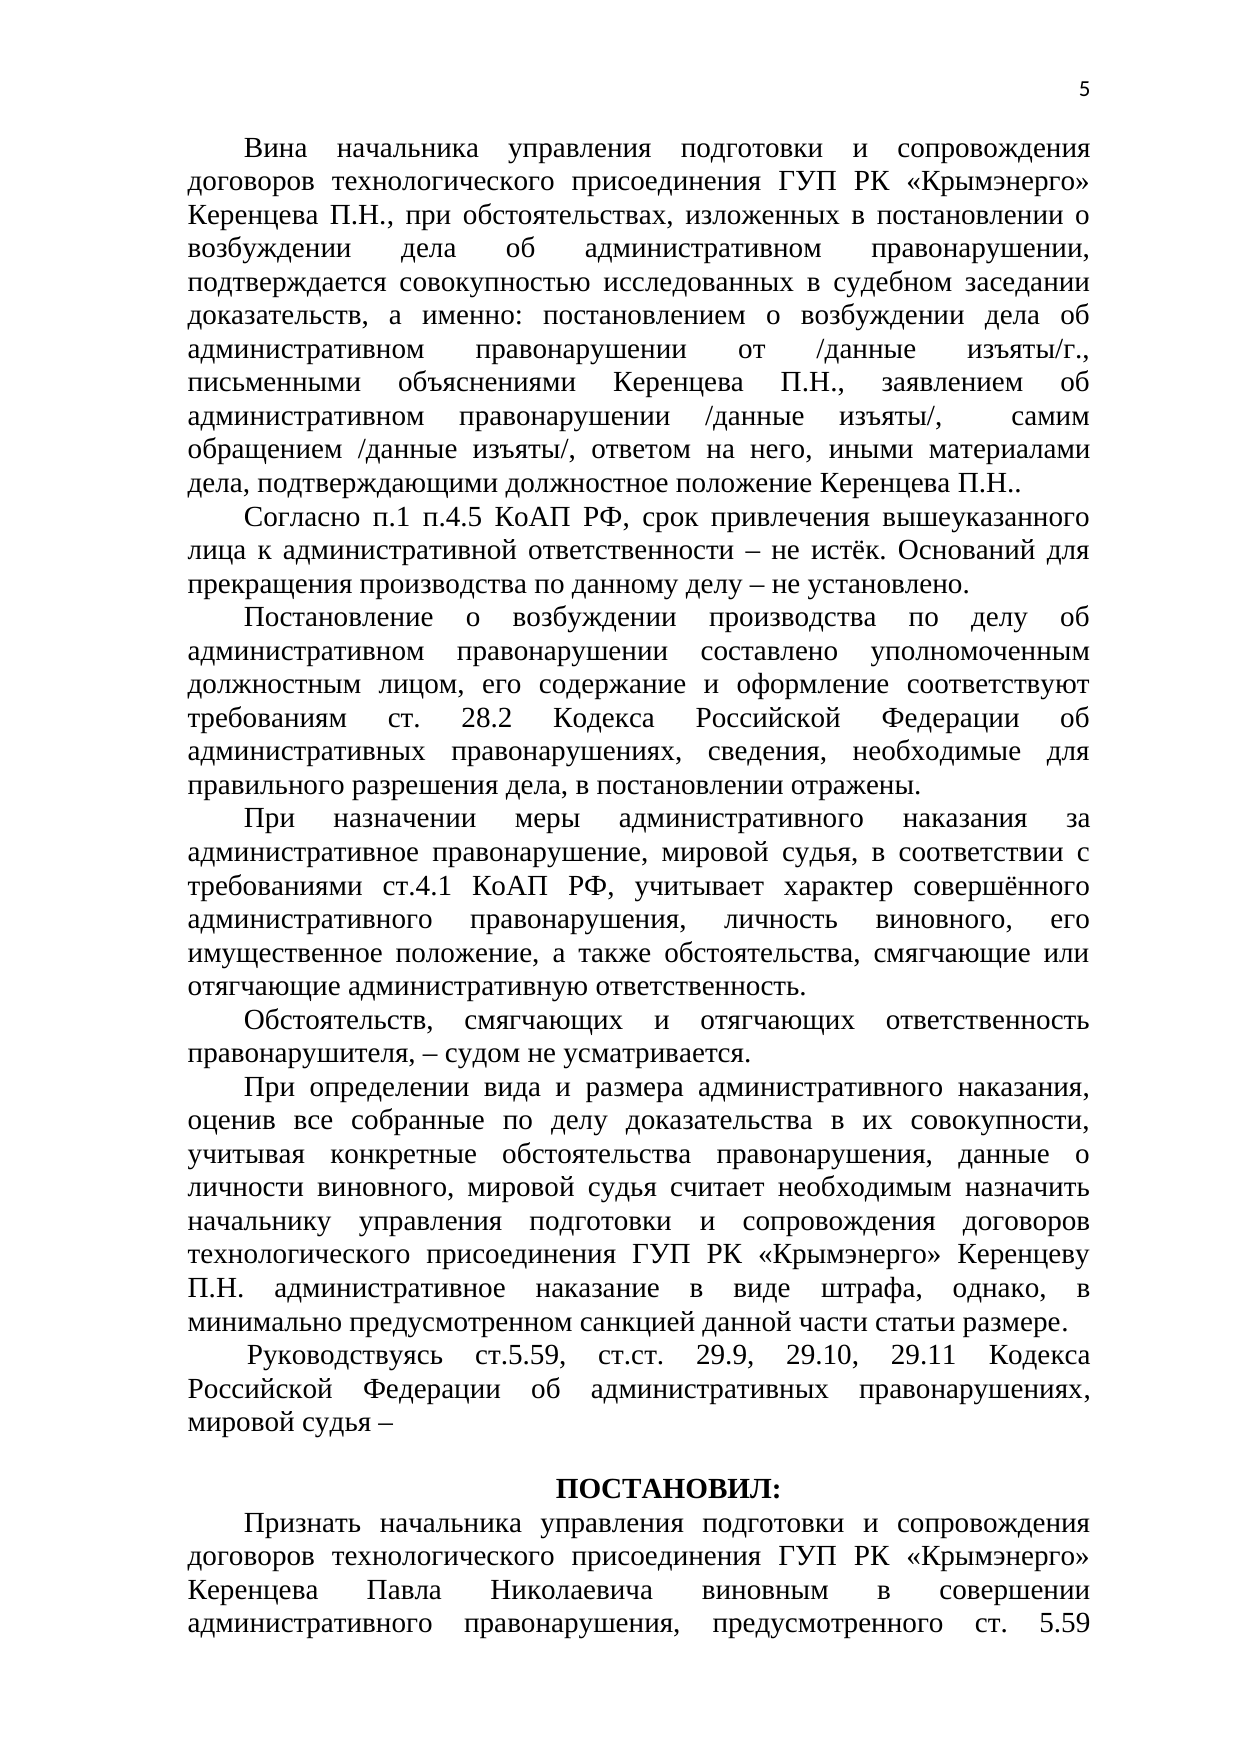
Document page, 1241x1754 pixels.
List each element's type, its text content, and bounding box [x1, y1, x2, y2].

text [187, 1505, 1090, 1639]
text Согласно п.1 п.4.5 КоАП РФ, срок привлечения вышеуказанного лица к административной ответственности – не истёк. Оснований для прекращения производства по данному делу – не установлено. [187, 499, 1090, 599]
text Вина начальника управления подготовки и сопровождения договоров технологического присоединения ГУП РК «Крымэнерго» Керенцева П.Н., при обстоятельствах, изложенных в постановлении о возбуждении дела об административном правонарушении, подтверждается совокупностью исследованных в судебном заседании доказательств, а именно: постановлением о возбуждении дела об административном правонарушении от /данные изъяты/г., письменными объяснениями Керенцева П.Н., заявлением об административном правонарушении /данные изъяты/, самим обращением /данные изъяты/, ответом на него, иными материалами дела, подтверждающими должностное положение Керенцева П.Н.. [187, 130, 1090, 499]
text Обстоятельств, смягчающих и отягчающих ответственность правонарушителя, – судом не усматривается. [187, 1002, 1090, 1069]
text ПОСТАНОВИЛ: [187, 1471, 1090, 1505]
text Руководствуясь ст.5.59, ст.ст. 29.9, 29.10, 29.11 Кодекса Российской Федерации об административных правонарушениях, мировой судья – [187, 1337, 1090, 1438]
text При определении вида и размера административного наказания, оценив все собранные по делу доказательства в их совокупности, учитывая конкретные обстоятельства правонарушения, данные о личности виновного, мировой судья считает необходимым назначить начальнику управления подготовки и сопровождения договоров технологического присоединения ГУП РК «Крымэнерго» Керенцеву П.Н. административное наказание в виде штрафа, однако, в минимально предусмотренном санкцией данной части статьи размере. [187, 1069, 1090, 1337]
text Постановление о возбуждении производства по делу об административном правонарушении составлено уполномоченным должностным лицом, его содержание и оформление соответствуют требованиям ст. 28.2 Кодекса Российской Федерации об административных правонарушениях, сведения, необходимые для правильного разрешения дела, в постановлении отражены. [187, 599, 1090, 801]
text При назначении меры административного наказания за административное правонарушение, мировой судья, в соответствии с требованиями ст.4.1 КоАП РФ, учитывает характер совершённого административного правонарушения, личность виновного, его имущественное положение, а также обстоятельства, смягчающие или отягчающие административную ответственность. [187, 801, 1090, 1002]
